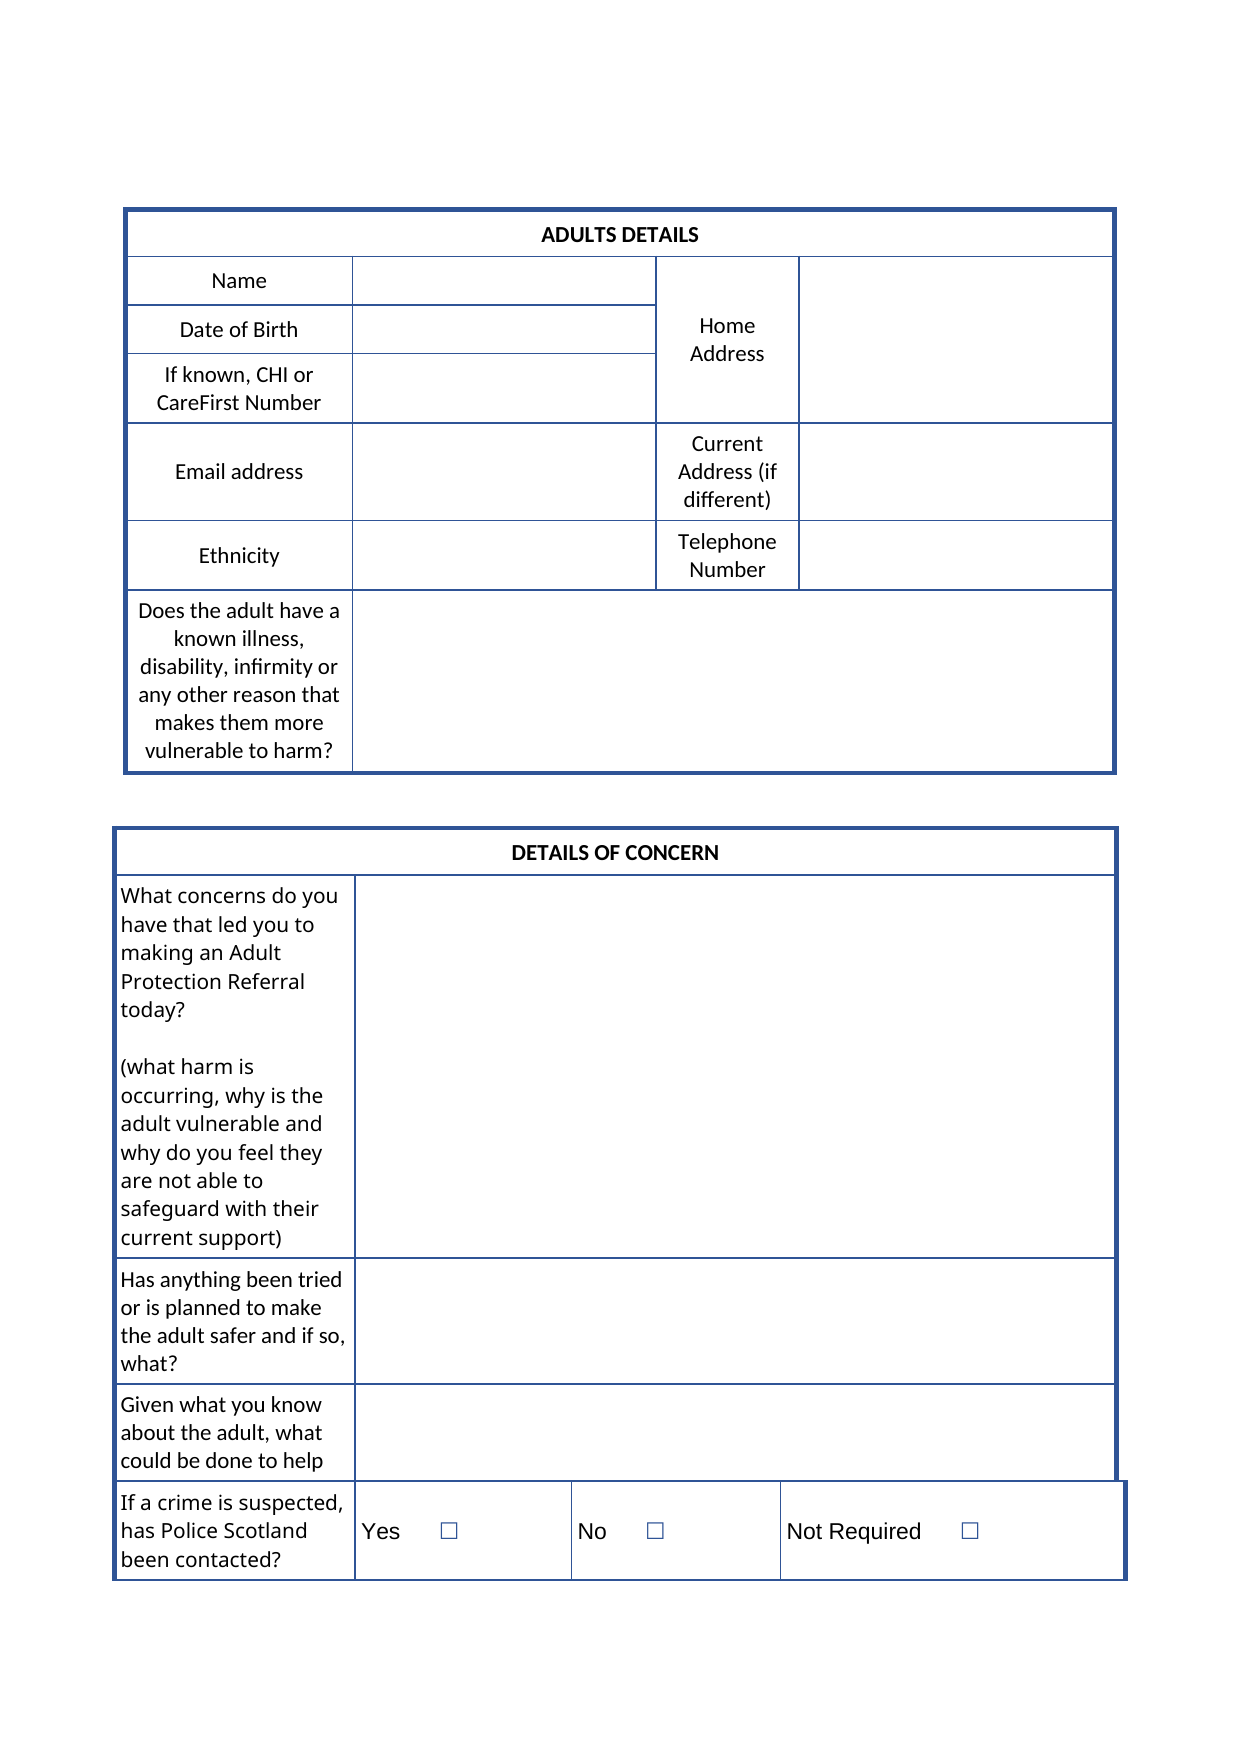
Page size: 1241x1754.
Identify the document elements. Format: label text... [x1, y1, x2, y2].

table_cell What concerns do you have that led you to making an Adult Protection Referral today? (what harm is occurring, why is the adult vulnerable and why do you feel they are not able to safeguard with their current support) [117, 876, 354, 1257]
table_cell Given what you know about the adult, what could be done to help [117, 1385, 354, 1480]
table_cell Email address [128, 424, 352, 519]
table_cell Yes [356, 1482, 571, 1579]
table_cell Date of Birth [128, 306, 352, 352]
table_header DETAILS OF CONCERN [117, 830, 1114, 874]
table_cell [353, 354, 655, 422]
table_cell Current Address (if different) [657, 424, 798, 519]
table_cell [353, 521, 655, 589]
table_cell [800, 521, 1112, 589]
table_cell If known, CHI or CareFirst Number [128, 354, 352, 422]
table_cell [353, 257, 655, 304]
table_cell Does the adult have a known illness, disability, infirmity or any other reason that makes them more vulnerable to harm? [128, 591, 352, 771]
table_cell Ethnicity [128, 521, 352, 589]
table_cell Home Address [657, 257, 798, 422]
table_cell Telephone Number [657, 521, 798, 589]
table_cell [800, 257, 1112, 422]
table_cell No [572, 1482, 780, 1579]
table_header ADULTS DETAILS [128, 212, 1112, 256]
table_cell [353, 591, 1112, 771]
table_cell Has anything been tried or is planned to make the adult safer and if so, what? [117, 1259, 354, 1383]
table_cell Name [128, 257, 352, 304]
table_cell [353, 306, 655, 352]
table_cell Not Required [781, 1482, 1123, 1579]
table_cell If a crime is suspected, has Police Scotland been contacted? [117, 1482, 354, 1579]
